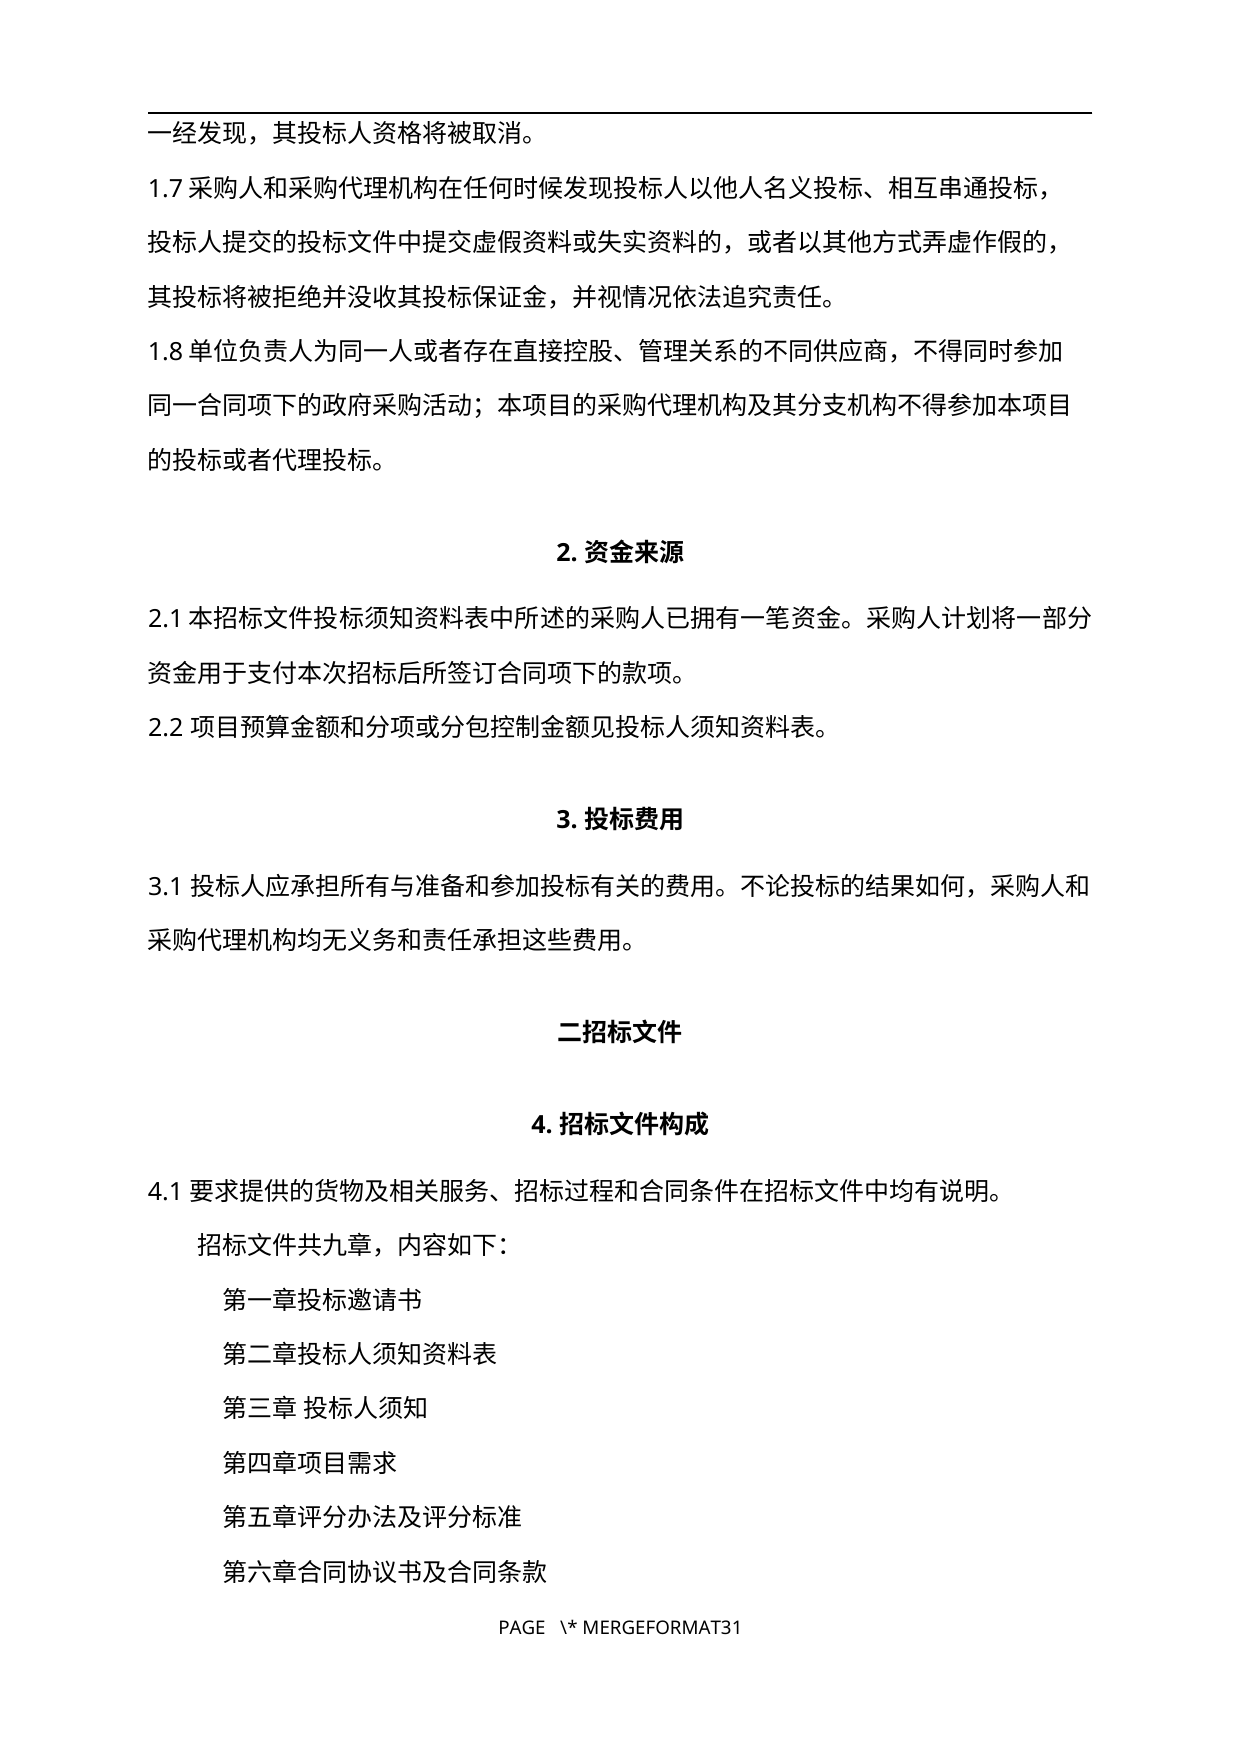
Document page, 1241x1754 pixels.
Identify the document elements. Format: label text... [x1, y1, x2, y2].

text 第一章投标邀请书 [148, 1280, 1092, 1316]
text 1.8单位负责人为同一人或者存在直接控股、管理关系的不同供应商，不得同时参加同一合同项下的政府采购活动；本项目的采购代理机构及其分支机构不得参加本项目的投标或者代理投标。 [148, 331, 1082, 476]
text 2.2 项目预算金额和分项或分包控制金额见投标人须知资料表。 [148, 708, 1092, 744]
text 第五章评分办法及评分标准 [148, 1498, 1092, 1534]
text 招标文件共九章，内容如下： [148, 1226, 1092, 1262]
text 第六章合同协议书及合同条款 [148, 1552, 1092, 1588]
text 4.1 要求提供的货物及相关服务、招标过程和合同条件在招标文件中均有说明。 [148, 1171, 1092, 1208]
subtitle 3. 投标费用 [148, 799, 1092, 836]
subtitle 二招标文件 [148, 1013, 1092, 1049]
text 2.1本招标文件投标须知资料表中所述的采购人已拥有一笔资金。采购人计划将一部分资金用于支付本次招标后所签订合同项下的款项。 [148, 599, 1092, 689]
text 3.1 投标人应承担所有与准备和参加投标有关的费用。不论投标的结果如何，采购人和采购代理机构均无义务和责任承担这些费用。 [148, 866, 1092, 957]
text 第二章投标人须知资料表 [148, 1334, 1092, 1371]
text 1.7采购人和采购代理机构在任何时候发现投标人以他人名义投标、相互串通投标，投标人提交的投标文件中提交虚假资料或失实资料的，或者以其他方式弄虚作假的，其投标将被拒绝并没收其投标保证金，并视情况依法追究责任。 [148, 168, 1082, 313]
subtitle 4. 招标文件构成 [148, 1104, 1092, 1141]
subtitle 2. 资金来源 [148, 532, 1092, 568]
text 第四章项目需求 [148, 1443, 1092, 1479]
text 第三章 投标人须知 [148, 1389, 1092, 1425]
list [148, 114, 1082, 150]
